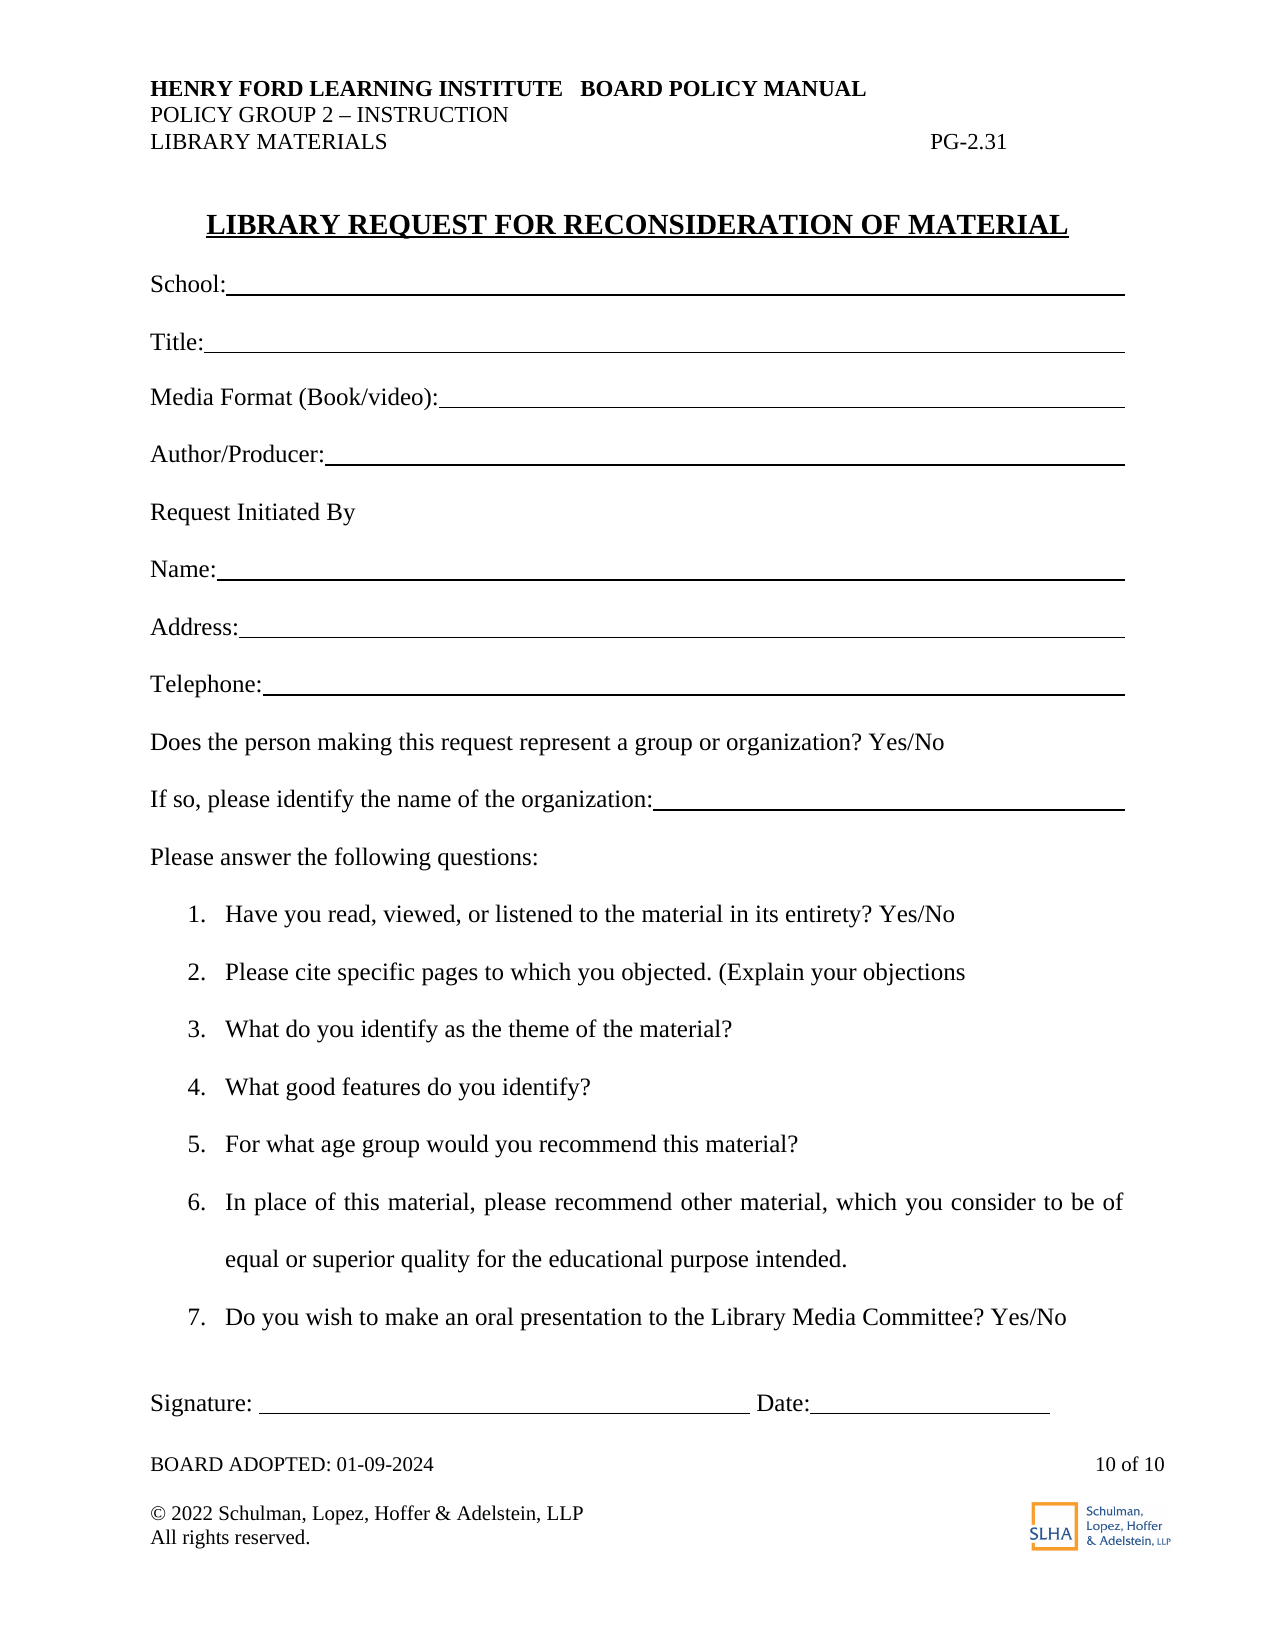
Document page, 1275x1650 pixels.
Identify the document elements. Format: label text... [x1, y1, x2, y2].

list What do you identify as the theme of the material? [187, 1014, 1125, 1043]
list For what age group would you recommend this material? [187, 1129, 1125, 1158]
text Request Initiated By [150, 497, 1125, 525]
text If so, please identify the name of the organization: [150, 784, 1125, 813]
text Media Format (Book/video): [150, 382, 1125, 410]
text Name: [150, 554, 1125, 583]
list Have you read, viewed, or listened to the material in its entirety? Yes/No [187, 899, 1125, 928]
text Does the person making this request represent a group or organization? Yes/No [150, 727, 1125, 755]
text Please answer the following questions: [150, 813, 1125, 870]
text Telephone: [150, 640, 1125, 698]
text LIBRARY REQUEST FOR RECONSIDERATION OF MATERIAL [150, 207, 1125, 240]
text Signature: Date: [150, 1388, 1125, 1417]
list What good features do you identify? [187, 1072, 1125, 1100]
list In place of this material, please recommend other material, which you consider to be of equal or superior quality for the educational purpose intended. [187, 1187, 1125, 1273]
list Do you wish to make an oral presentation to the Library Media Committee? Yes/No [187, 1302, 1125, 1330]
text School: [150, 269, 1125, 298]
list Please cite specific pages to which you objected. (Explain your objections [187, 957, 1125, 985]
picture [1029, 1501, 1172, 1552]
text Title: [150, 327, 1125, 355]
text Author/Producer: [150, 439, 1125, 468]
text Address: [150, 612, 1125, 640]
